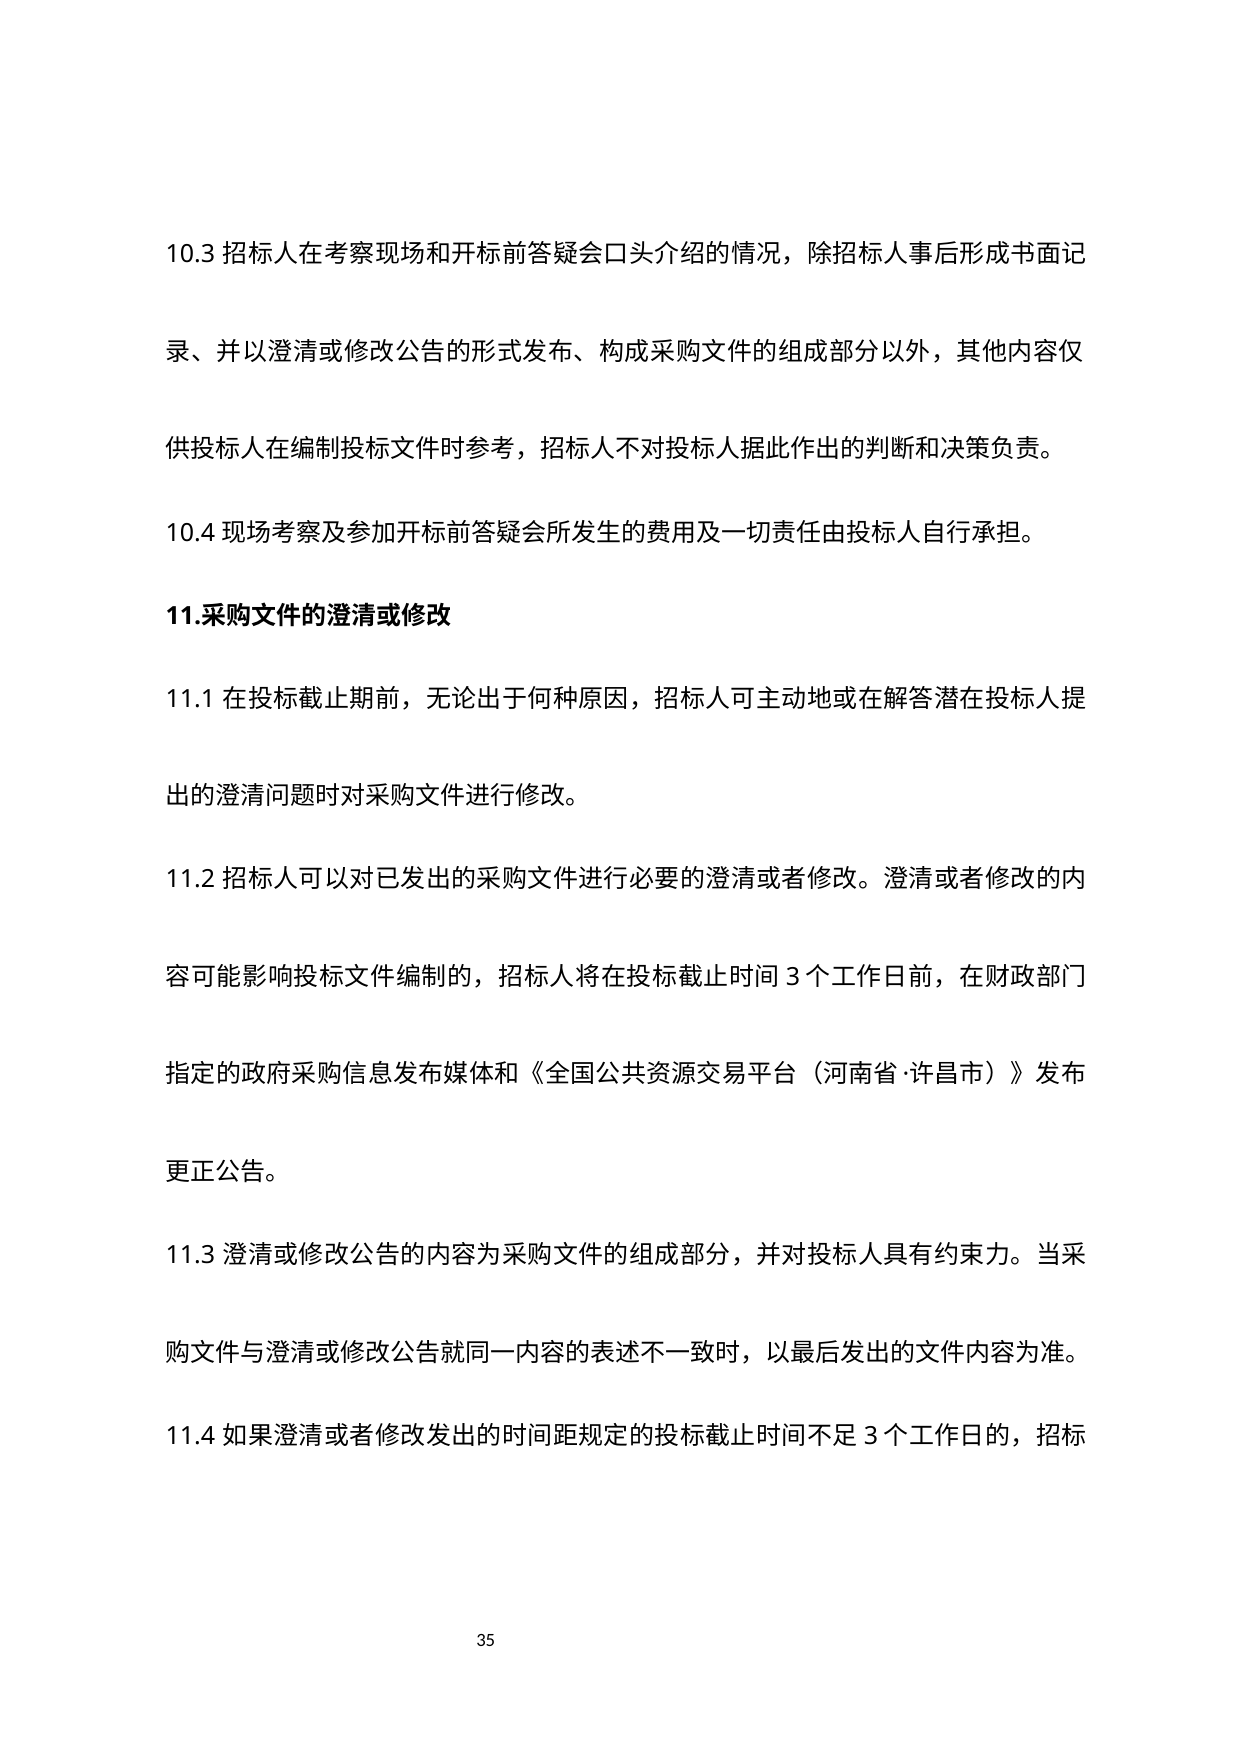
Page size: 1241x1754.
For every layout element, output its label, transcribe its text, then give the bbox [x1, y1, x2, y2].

text 10.3 招标人在考察现场和开标前答疑会口头介绍的情况，除招标人事后形成书面记录、并以澄清或修改公告的形式发布、构成采购文件的组成部分以外，其他内容仅供投标人在编制投标文件时参考，招标人不对投标人据此作出的判断和决策负责。 [165, 219, 1087, 479]
text 11.2 招标人可以对已发出的采购文件进行必要的澄清或者修改。澄清或者修改的内容可能影响投标文件编制的，招标人将在投标截止时间3个工作日前，在财政部门指定的政府采购信息发布媒体和《全国公共资源交易平台（河南省·许昌市）》发布更正公告。 [165, 844, 1087, 1202]
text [165, 1401, 1087, 1466]
text 11.3 澄清或修改公告的内容为采购文件的组成部分，并对投标人具有约束力。当采购文件与澄清或修改公告就同一内容的表述不一致时，以最后发出的文件内容为准。 [165, 1220, 1087, 1383]
text 11.1 在投标截止期前，无论出于何种原因，招标人可主动地或在解答潜在投标人提出的澄清问题时对采购文件进行修改。 [165, 664, 1087, 826]
text 10.4 现场考察及参加开标前答疑会所发生的费用及一切责任由投标人自行承担。 [165, 498, 1087, 563]
text 11.采购文件的澄清或修改 [165, 581, 1087, 646]
